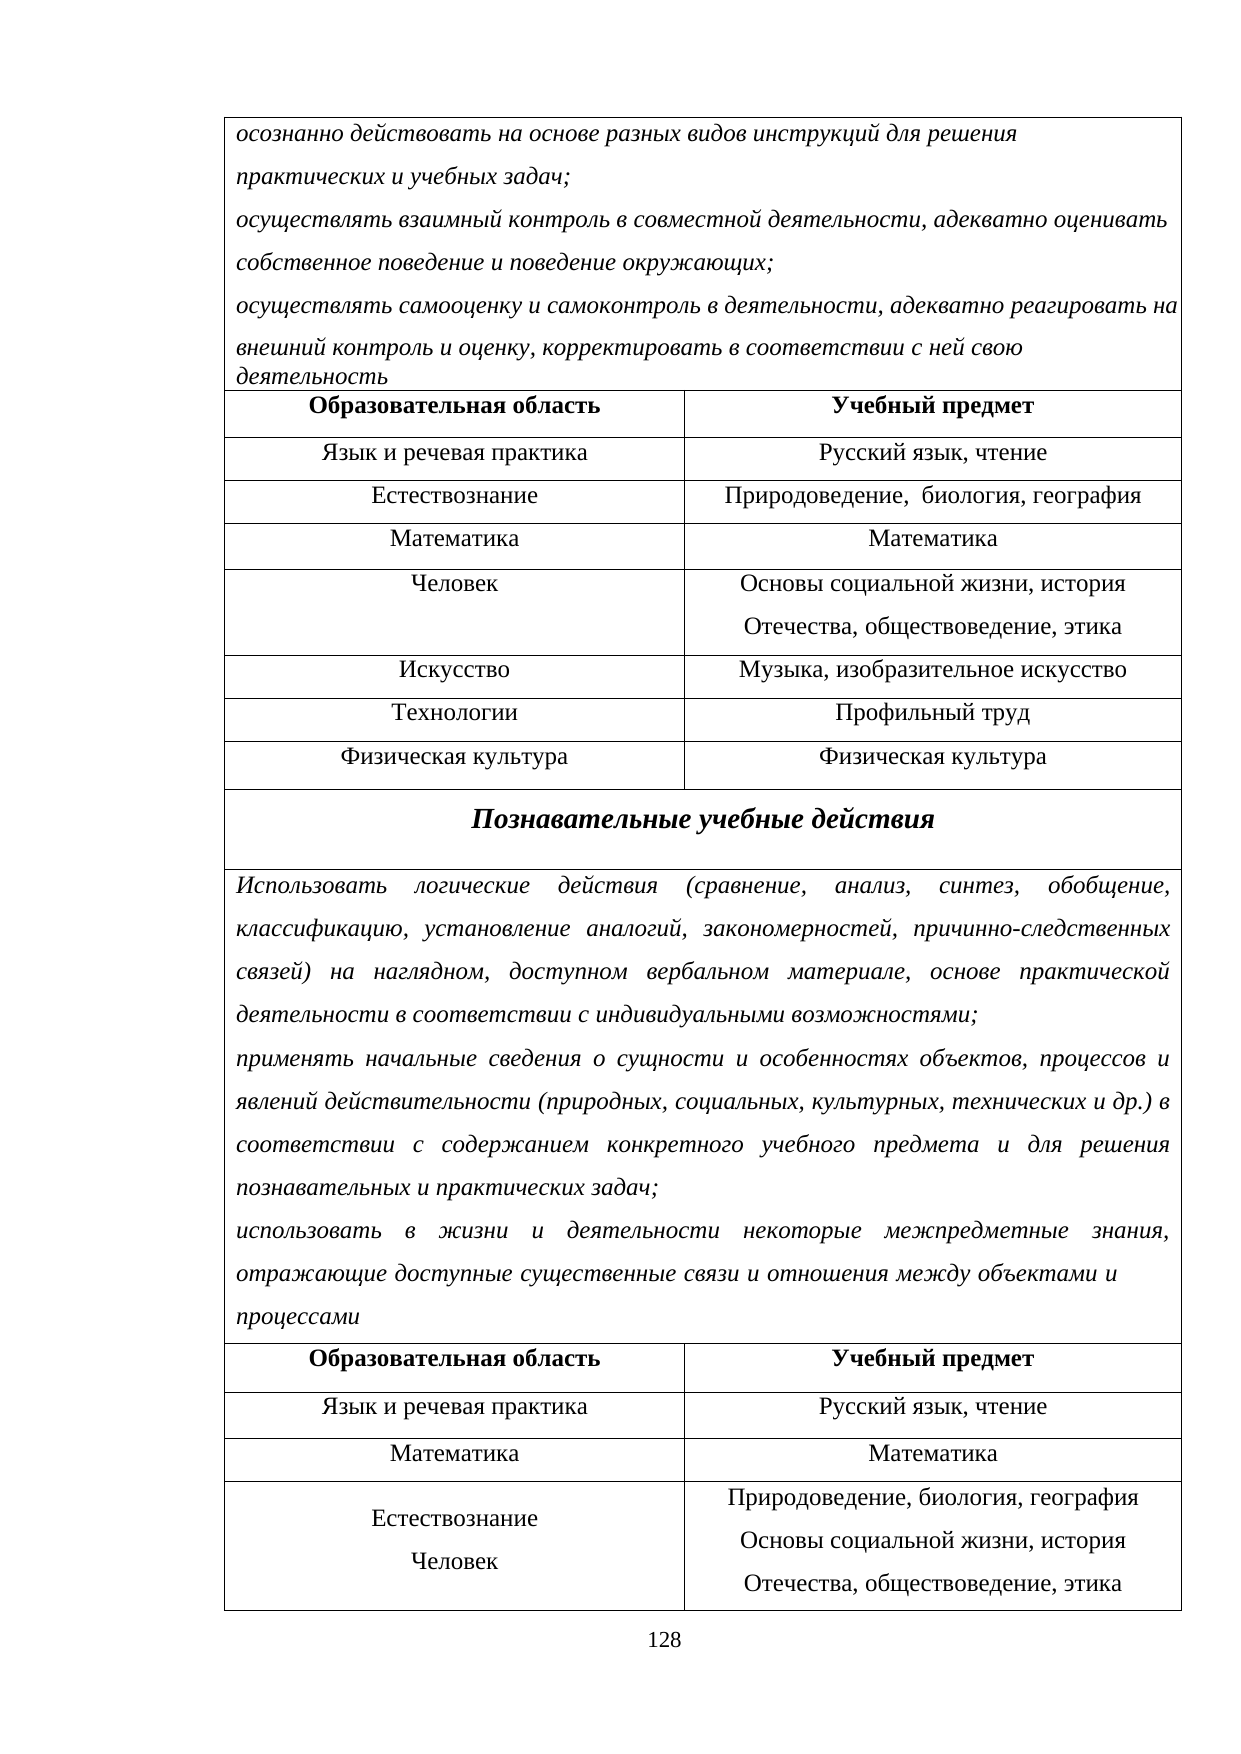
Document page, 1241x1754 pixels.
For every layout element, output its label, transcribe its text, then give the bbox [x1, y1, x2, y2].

table_cell Учебный предмет [685, 1344, 1181, 1392]
table_cell Математика [685, 1439, 1181, 1481]
table_cell Природоведение, биология, география [685, 481, 1181, 523]
table_cell Математика [685, 524, 1181, 568]
table_cell Русский язык, чтение [685, 438, 1181, 480]
table_cell Образовательная область [225, 391, 684, 437]
table_cell Образовательная область [225, 1344, 684, 1392]
table_cell Искусство [225, 656, 684, 698]
table_cell Основы социальной жизни, история Отечества, обществоведение, этика [685, 570, 1181, 655]
table_cell Физическая культура [225, 742, 684, 788]
table_cell Естествознание Человек [225, 1482, 684, 1610]
table_cell Естествознание [225, 481, 684, 523]
table_cell Язык и речевая практика [225, 1393, 684, 1438]
table_cell Технологии [225, 699, 684, 741]
table_cell Учебный предмет [685, 391, 1181, 437]
table_cell Музыка, изобразительное искусство [685, 656, 1181, 698]
table_cell Физическая культура [685, 742, 1181, 788]
table_cell Использовать логические действия (сравнение, анализ, синтез, обобщение, классификацию, установление аналогий, закономерностей, причинно-следственных связей) на наглядном, доступном вербальном материале, основе практической деятельности в соответствии с индивидуальными возможностями; применять начальные сведения о сущности и особенностях объектов, процессов и явлений действительности (природных, социальных, культурных, технических и др.) в соответствии с содержанием конкретного учебного предмета и для решения познавательных и практических задач; использовать в жизни и деятельности некоторые межпредметные знания, отражающие доступные существенные связи и отношения между объектами и процессами [225, 870, 1181, 1343]
table_cell Язык и речевая практика [225, 438, 684, 480]
table_cell Природоведение, биология, география Основы социальной жизни, история Отечества, обществоведение, этика [685, 1482, 1181, 1610]
table_cell Профильный труд [685, 699, 1181, 741]
table_cell Математика [225, 1439, 684, 1481]
table_header осознанно действовать на основе разных видов инструкций для решения практических и учебных задач; осуществлять взаимный контроль в совместной деятельности, адекватно оценивать собственное поведение и поведение окружающих; осуществлять самооценку и самоконтроль в деятельности, адекватно реагировать на внешний контроль и оценку, корректировать в соответствии с ней свою деятельность [225, 118, 1181, 390]
table_cell Русский язык, чтение [685, 1393, 1181, 1438]
table_cell Человек [225, 570, 684, 655]
table_cell Познавательные учебные действия [225, 790, 1181, 869]
table_cell Математика [225, 524, 684, 568]
